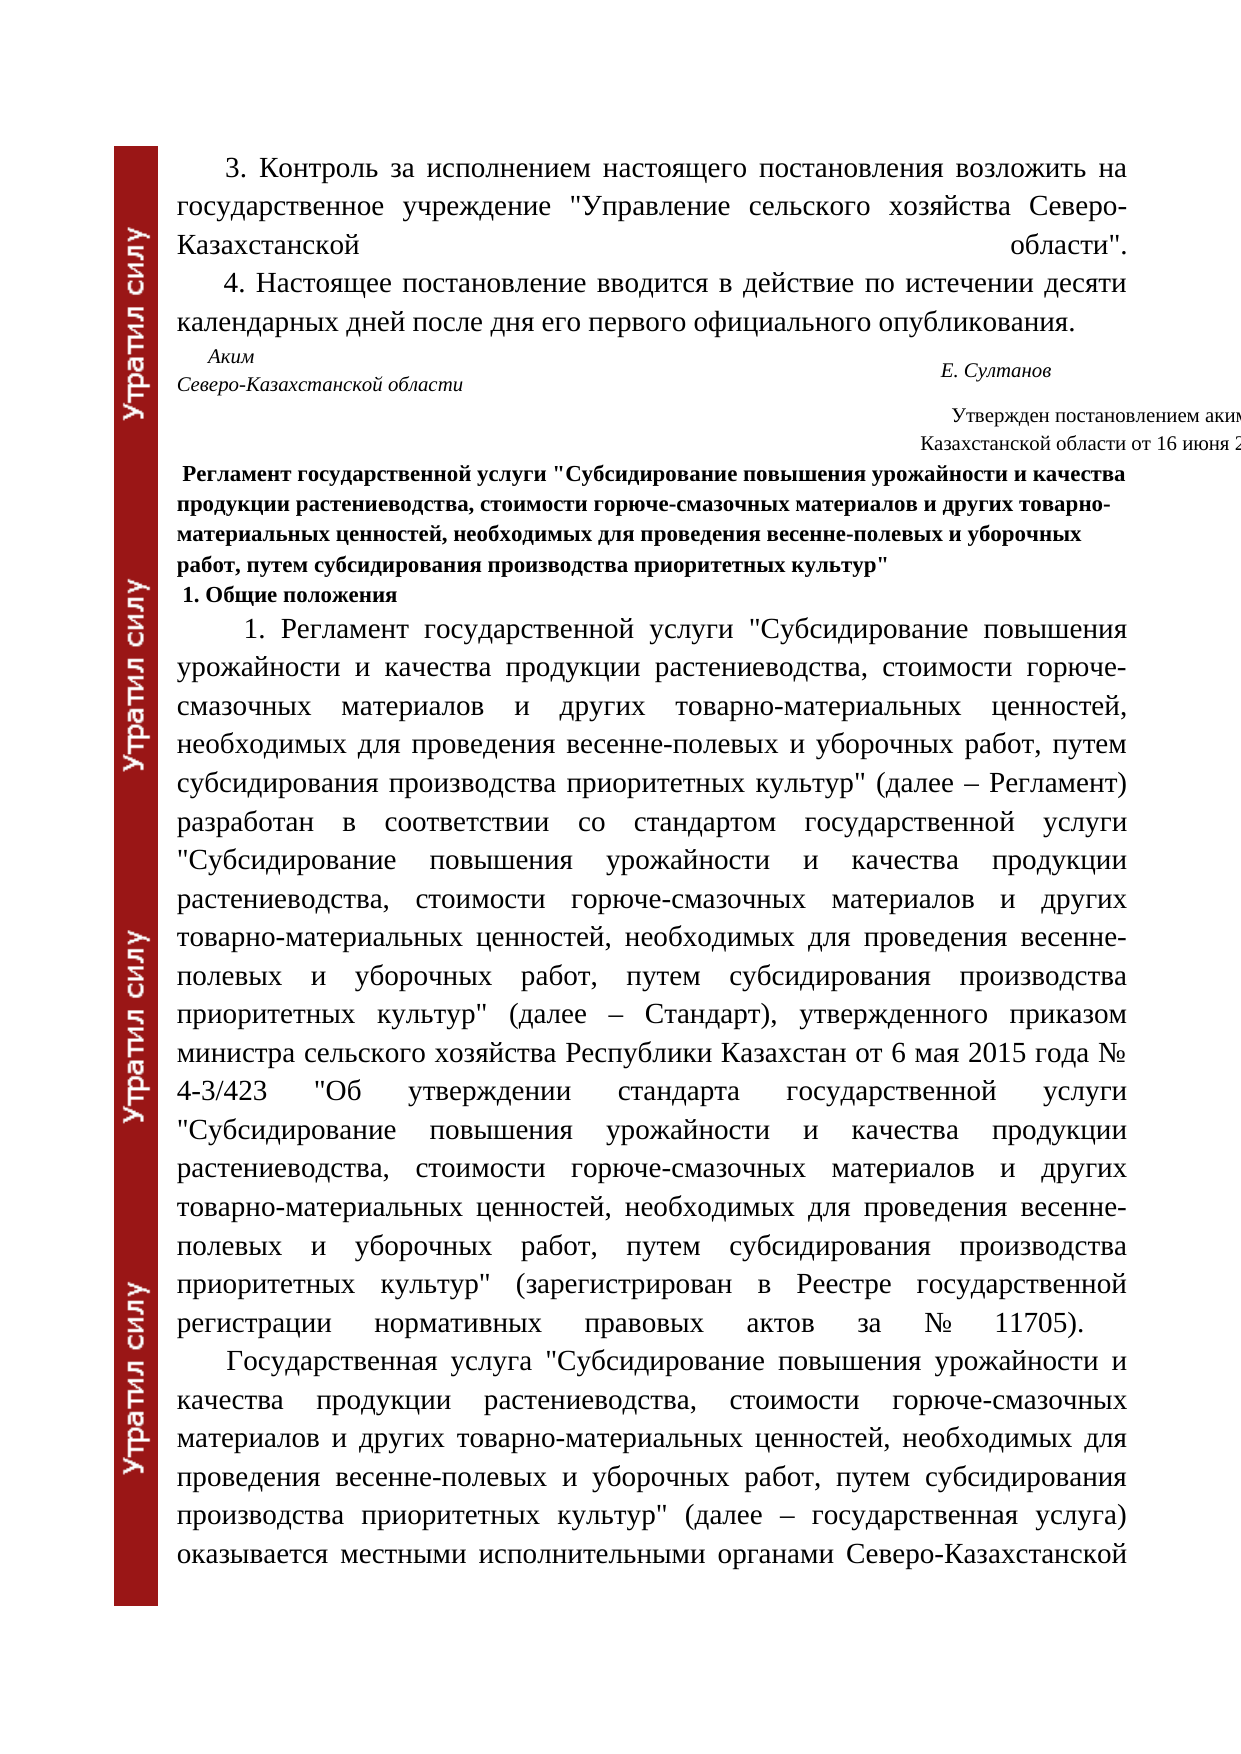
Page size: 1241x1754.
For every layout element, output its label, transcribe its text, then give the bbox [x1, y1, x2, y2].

picture [114, 146, 158, 150]
table_header Утвержден постановлением акимата Северо-Казахстанской области от 16 июня 2016 года № 225 [912, 401, 1240, 460]
table_header [101, 401, 912, 460]
picture [114, 1569, 158, 1606]
picture [114, 338, 158, 343]
table_header Аким Северо-Казахстанской области [101, 343, 939, 401]
picture [114, 577, 158, 581]
text 1. Общие положения [112, 581, 1128, 607]
picture [114, 607, 158, 611]
text Регламент государственной услуги "Субсидирование повышения урожайности и качества продукции растениеводства, стоимости горюче-смазочных материалов и других товарно-материальных ценностей, необходимых для проведения весенне-полевых и уборочных работ, путем субсидирования производства приоритетных культур" [112, 460, 1128, 577]
table_header Е. Султанов [939, 343, 1240, 401]
